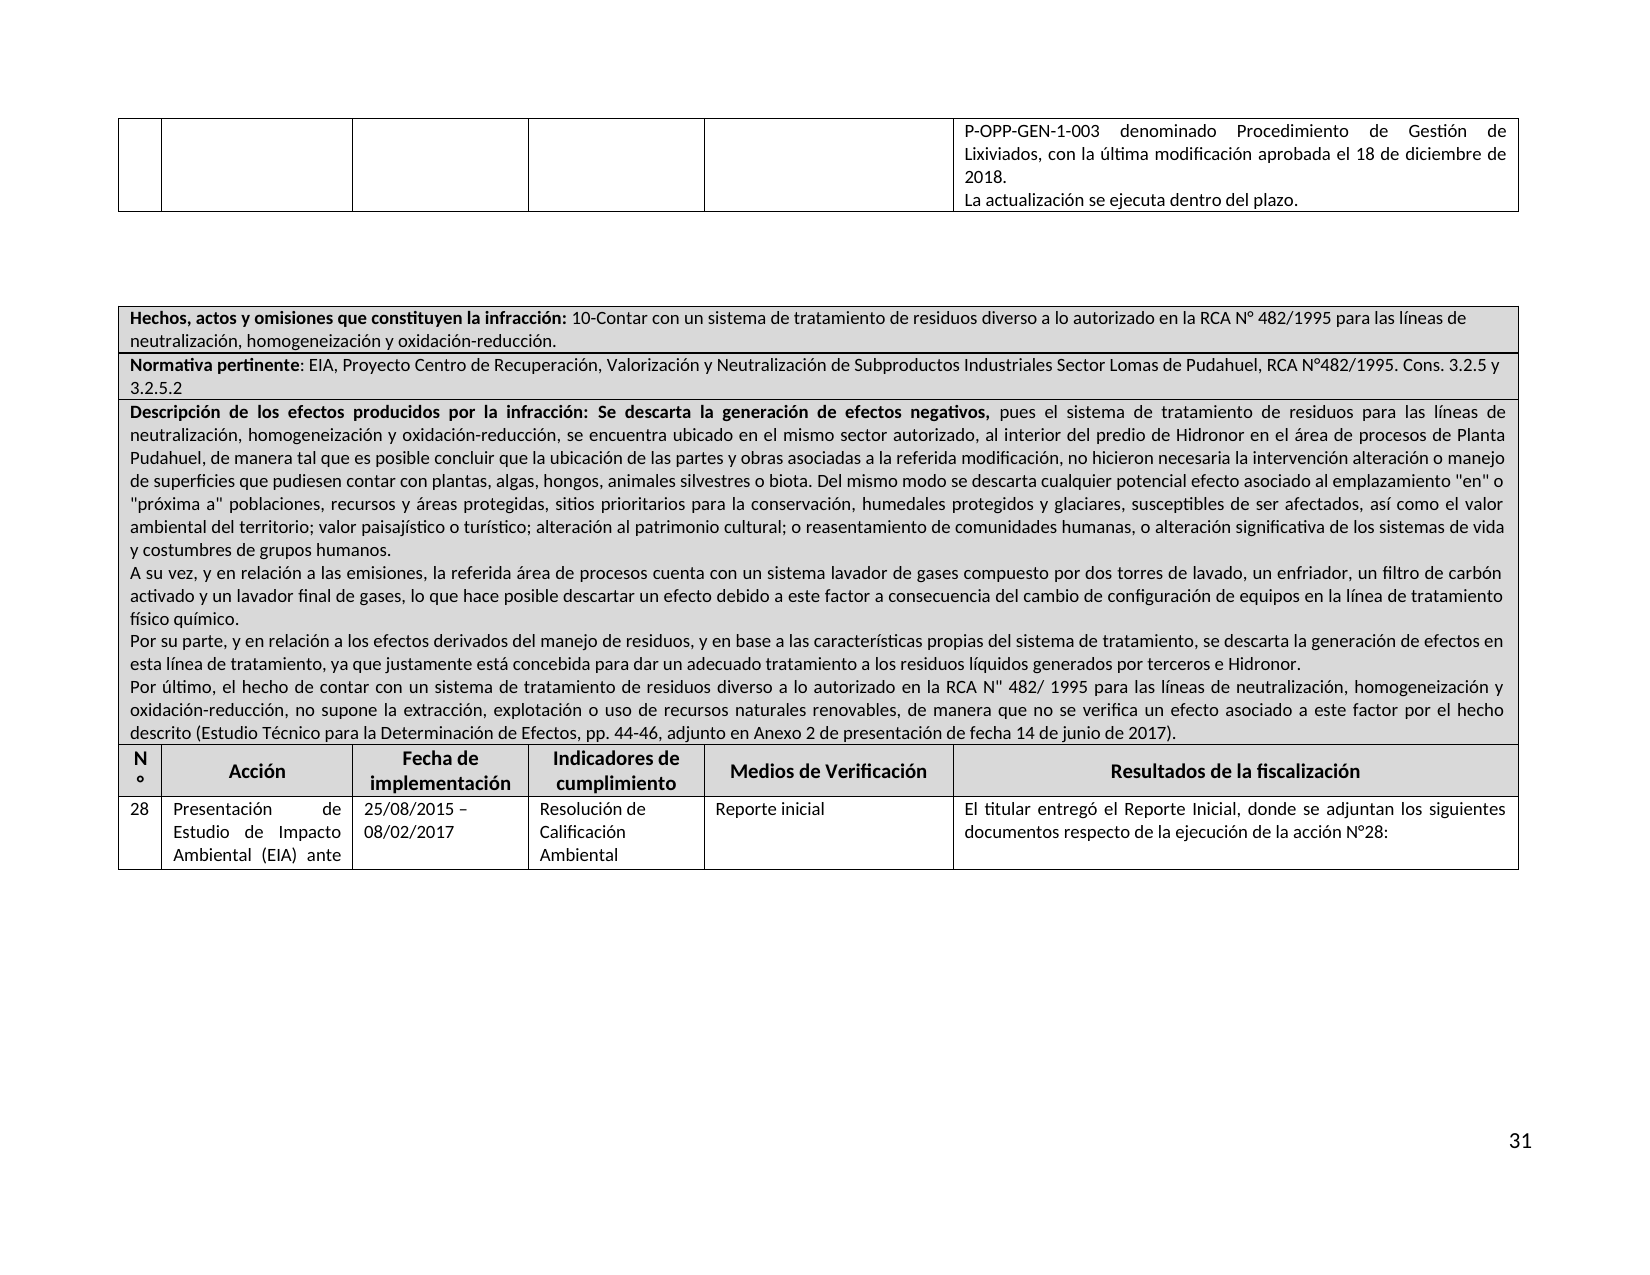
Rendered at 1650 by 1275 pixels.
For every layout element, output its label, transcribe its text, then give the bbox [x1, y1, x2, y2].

table_cell Normativa pertinente: EIA, Proyecto Centro de Recuperación, Valorización y Neutralización de Subproductos Industriales Sector Lomas de Pudahuel, RCA N°482/1995. Cons. 3.2.5 y 3.2.5.2 [119, 354, 1518, 399]
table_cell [705, 119, 953, 211]
table_cell N° [119, 745, 161, 796]
table_cell Indicadores de cumplimiento [529, 745, 704, 796]
table_cell Acción [162, 745, 352, 796]
table_cell Descripción de los efectos producidos por la infracción: Se descarta la generación de efectos negativos, pues el sistema de tratamiento de residuos para las líneas de neutralización, homogeneización y oxidación-reducción, se encuentra ubicado en el mismo sector autorizado, al interior del predio de Hidronor en el área de procesos de Planta Pudahuel, de manera tal que es posible concluir que la ubicación de las partes y obras asociadas a la referida modificación, no hicieron necesaria la intervención alteración o manejo de superficies que pudiesen contar con plantas, algas, hongos, animales silvestres o biota. Del mismo modo se descarta cualquier potencial efecto asociado al emplazamiento "en" o "próxima a" poblaciones, recursos y áreas protegidas, sitios prioritarios para la conservación, humedales protegidos y glaciares, susceptibles de ser afectados, así como el valor ambiental del territorio; valor paisajístico o turístico; alteración al patrimonio cultural; o reasentamiento de comunidades humanas, o alteración significativa de los sistemas de vida y costumbres de grupos humanos. A su vez, y en relación a las emisiones, la referida área de procesos cuenta con un sistema lavador de gases compuesto por dos torres de lavado, un enfriador, un filtro de carbón activado y un lavador final de gases, lo que hace posible descartar un efecto debido a este factor a consecuencia del cambio de configuración de equipos en la línea de tratamiento físico químico. Por su parte, y en relación a los efectos derivados del manejo de residuos, y en base a las características propias del sistema de tratamiento, se descarta la generación de efectos en esta línea de tratamiento, ya que justamente está concebida para dar un adecuado tratamiento a los residuos líquidos generados por terceros e Hidronor. Por último, el hecho de contar con un sistema de tratamiento de residuos diverso a lo autorizado en la RCA N" 482/ 1995 para las líneas de neutralización, homogeneización y oxidación-reducción, no supone la extracción, explotación o uso de recursos naturales renovables, de manera que no se verifica un efecto asociado a este factor por el hecho descrito (Estudio Técnico para la Determinación de Efectos, pp. 44-46, adjunto en Anexo 2 de presentación de fecha 14 de junio de 2017). [119, 400, 1518, 744]
table_cell 25/08/2015 – 08/02/2017 [353, 797, 528, 869]
table_cell El titular entregó el Reporte Inicial, donde se adjuntan los siguientes documentos respecto de la ejecución de la acción N°28: -Res. Ex. N°398/2015 del SEA, de fecha 31 de agosto de 2015, que admite a trámite el proyecto “Continuidad Operativa Planta Pudahuel”. -Res. Ex. N°074/2017, de la Comisión de Evaluación RM, que califica ambientalmente favorable el proyecto “Continuidad Operativa Planta Pudahuel”. -Comprobante de cambios realizados por el titular en el Sistema RCA de la SMA, ingresando los datos de la RCA N°074/2017. [954, 797, 1518, 869]
table_cell Resolución de Calificación Ambiental favorable. [529, 797, 704, 869]
table_cell 28 [119, 797, 161, 869]
table_cell Resultados de la fiscalización [954, 745, 1518, 796]
table_cell Fecha de implementación [353, 745, 528, 796]
table_cell Reporte inicial [705, 797, 953, 869]
table_header Hechos, actos y omisiones que constituyen la infracción: 10-Contar con un sistema de tratamiento de residuos diverso a lo autorizado en la RCA N° 482/1995 para las líneas de neutralización, homogeneización y oxidación-reducción. [119, 307, 1518, 352]
table_cell Medios de Verificación [705, 745, 953, 796]
